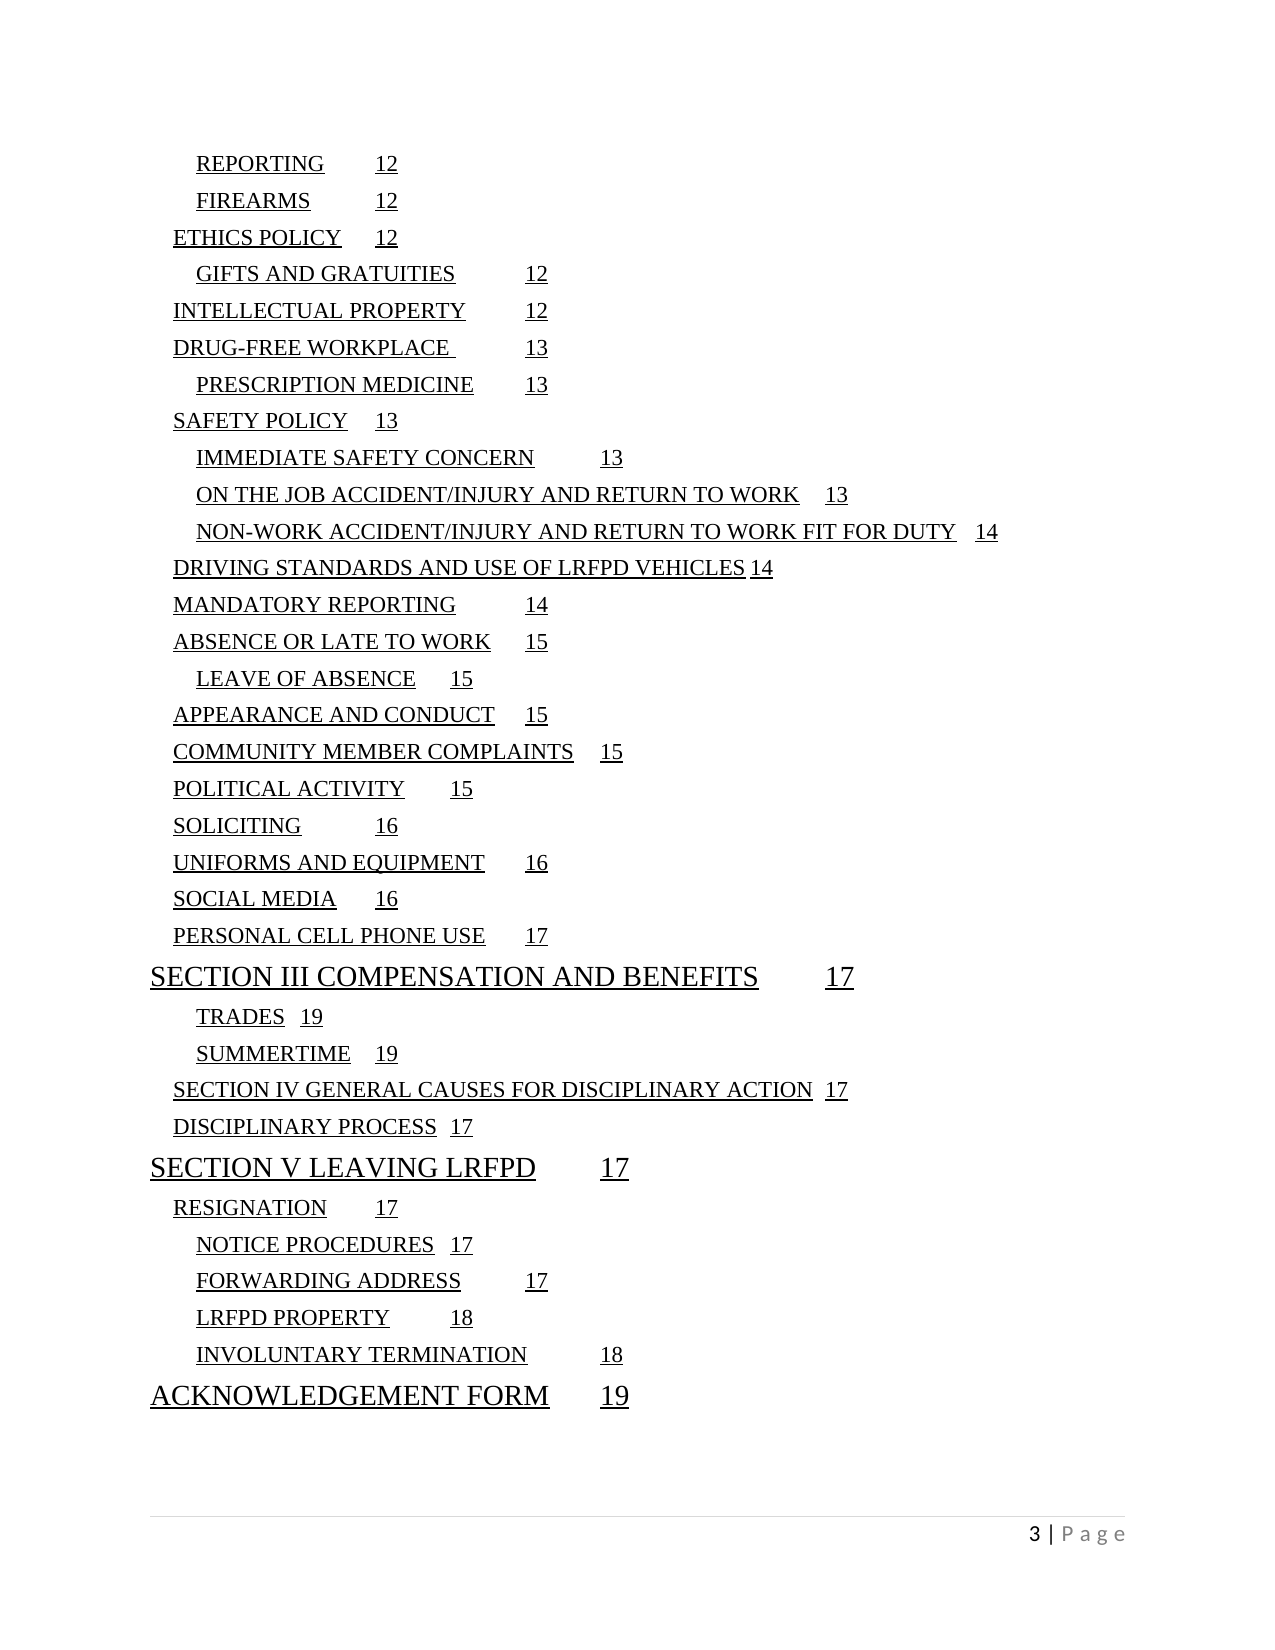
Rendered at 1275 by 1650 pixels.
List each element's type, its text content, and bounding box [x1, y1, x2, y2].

text SECTION IV GENERAL CAUSES FOR DISCIPLINARY ACTION 17 [173, 1076, 1125, 1103]
text DRIVING STANDARDS AND USE OF LRFPD VEHICLES 14 [173, 554, 1125, 581]
text MANDATORY REPORTING 14 [173, 591, 1125, 618]
text NON-WORK ACCIDENT/INJURY AND RETURN TO WORK FIT FOR DUTY 14 [196, 518, 1125, 544]
text SECTION III COMPENSATION AND BENEFITS 17 [150, 959, 1125, 992]
text REPORTING 12 [196, 150, 1125, 176]
text SAFETY POLICY 13 [173, 407, 1125, 434]
text POLITICAL ACTIVITY 15 [173, 775, 1125, 801]
text SOLICITING 16 [173, 812, 1125, 838]
text ETHICS POLICY 12 [173, 223, 1125, 250]
text PERSONAL CELL PHONE USE 17 [173, 922, 1125, 948]
text FORWARDING ADDRESS 17 [196, 1267, 1125, 1294]
text LRFPD PROPERTY 18 [196, 1304, 1125, 1331]
text SUMMERTIME 19 [196, 1040, 1125, 1066]
text UNIFORMS AND EQUIPMENT 16 [173, 849, 1125, 875]
text DISCIPLINARY PROCESS 17 [173, 1113, 1125, 1139]
text ON THE JOB ACCIDENT/INJURY AND RETURN TO WORK 13 [196, 481, 1125, 507]
text APPEARANCE AND CONDUCT 15 [173, 702, 1125, 728]
text INTELLECTUAL PROPERTY 12 [173, 297, 1125, 323]
text DRUG-FREE WORKPLACE 13 [173, 334, 1125, 360]
text IMMEDIATE SAFETY CONCERN 13 [196, 444, 1125, 471]
text TRADES 19 [196, 1003, 1125, 1029]
text FIREARMS 12 [196, 187, 1125, 213]
text LEAVE OF ABSENCE 15 [196, 665, 1125, 691]
text ABSENCE OR LATE TO WORK 15 [173, 628, 1125, 654]
text RESIGNATION 17 [173, 1194, 1125, 1220]
text GIFTS AND GRATUITIES 12 [196, 260, 1125, 287]
text PRESCRIPTION MEDICINE 13 [196, 371, 1125, 397]
text COMMUNITY MEMBER COMPLAINTS 15 [173, 738, 1125, 765]
text SECTION V LEAVING LRFPD 17 [150, 1150, 1125, 1183]
text NOTICE PROCEDURES 17 [196, 1231, 1125, 1257]
text SOCIAL MEDIA 16 [173, 885, 1125, 912]
text ACKNOWLEDGEMENT FORM 19 [150, 1378, 1125, 1411]
text INVOLUNTARY TERMINATION 18 [196, 1341, 1125, 1367]
